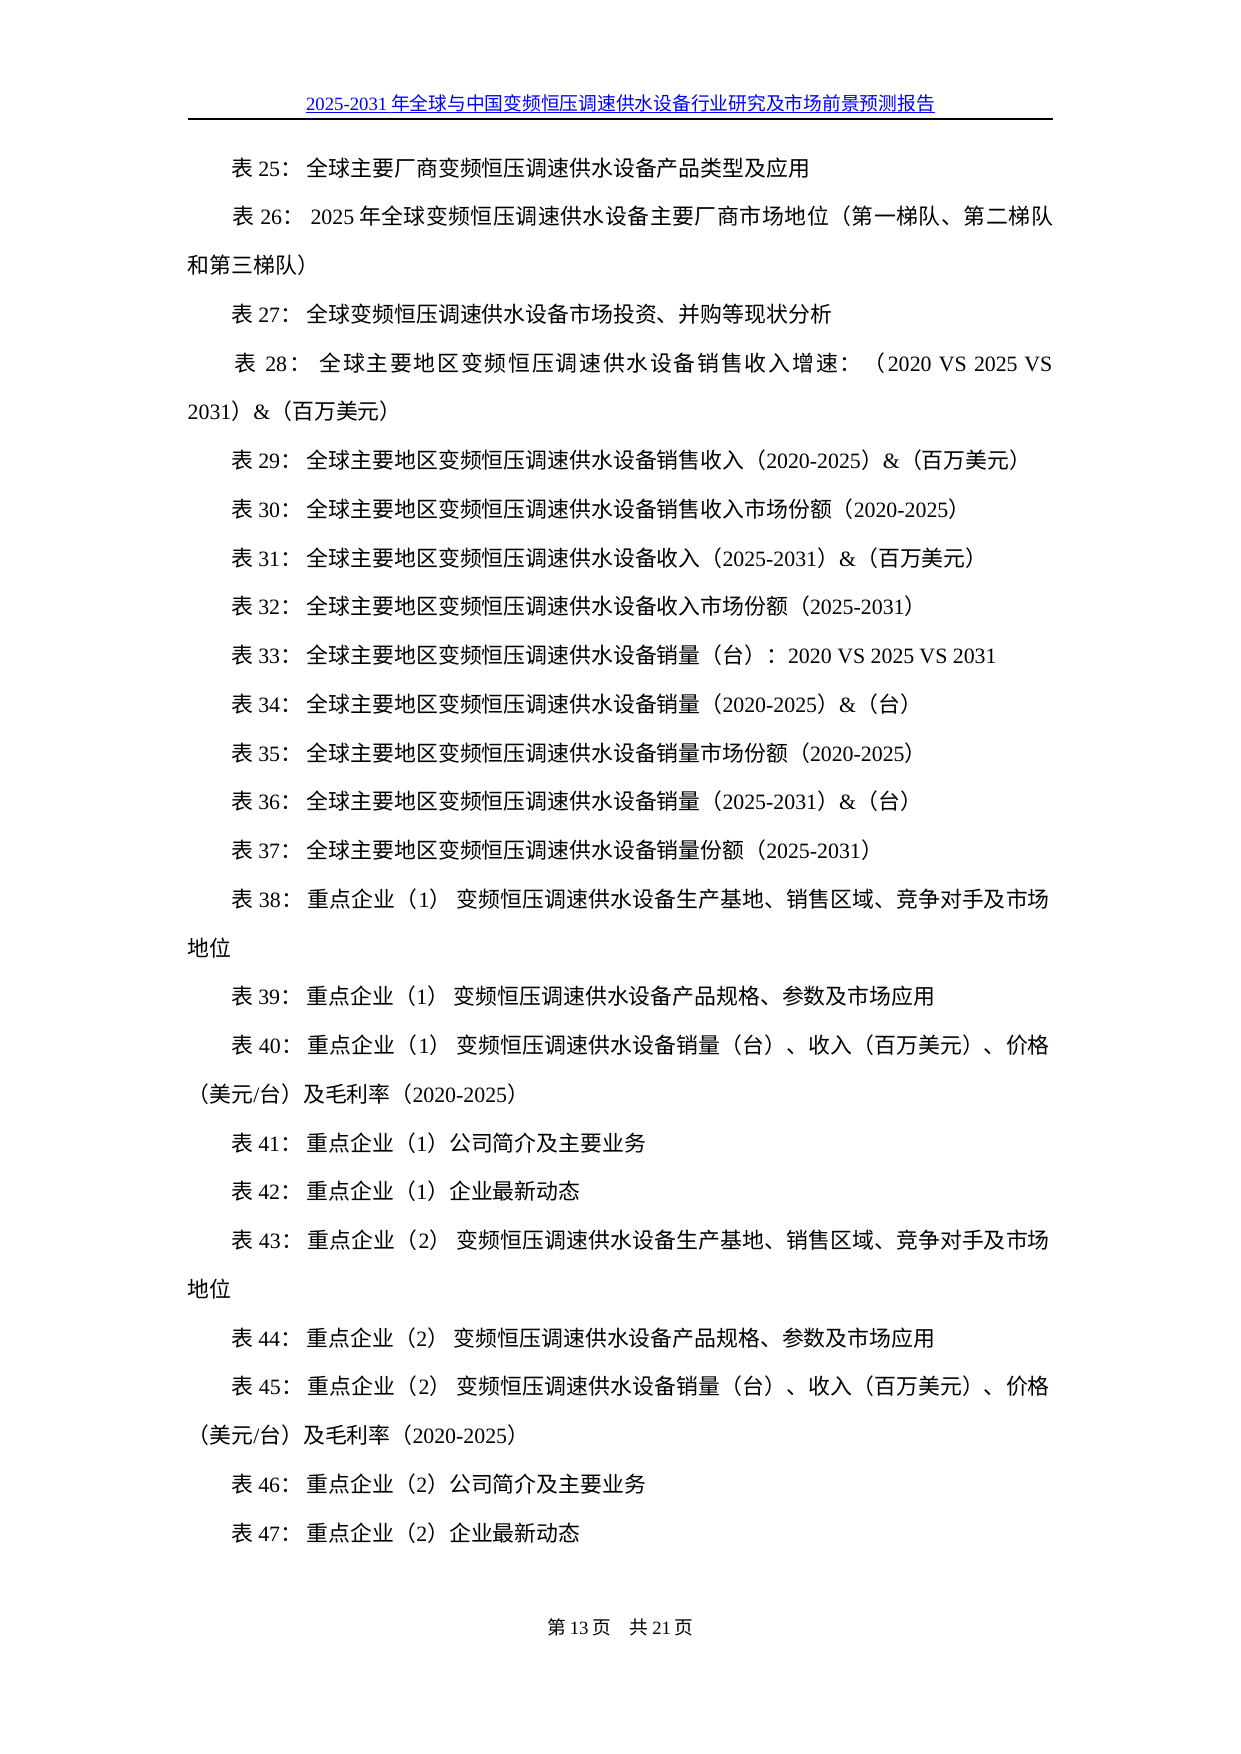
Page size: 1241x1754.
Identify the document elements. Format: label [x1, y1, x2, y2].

text [187, 150, 1053, 1548]
